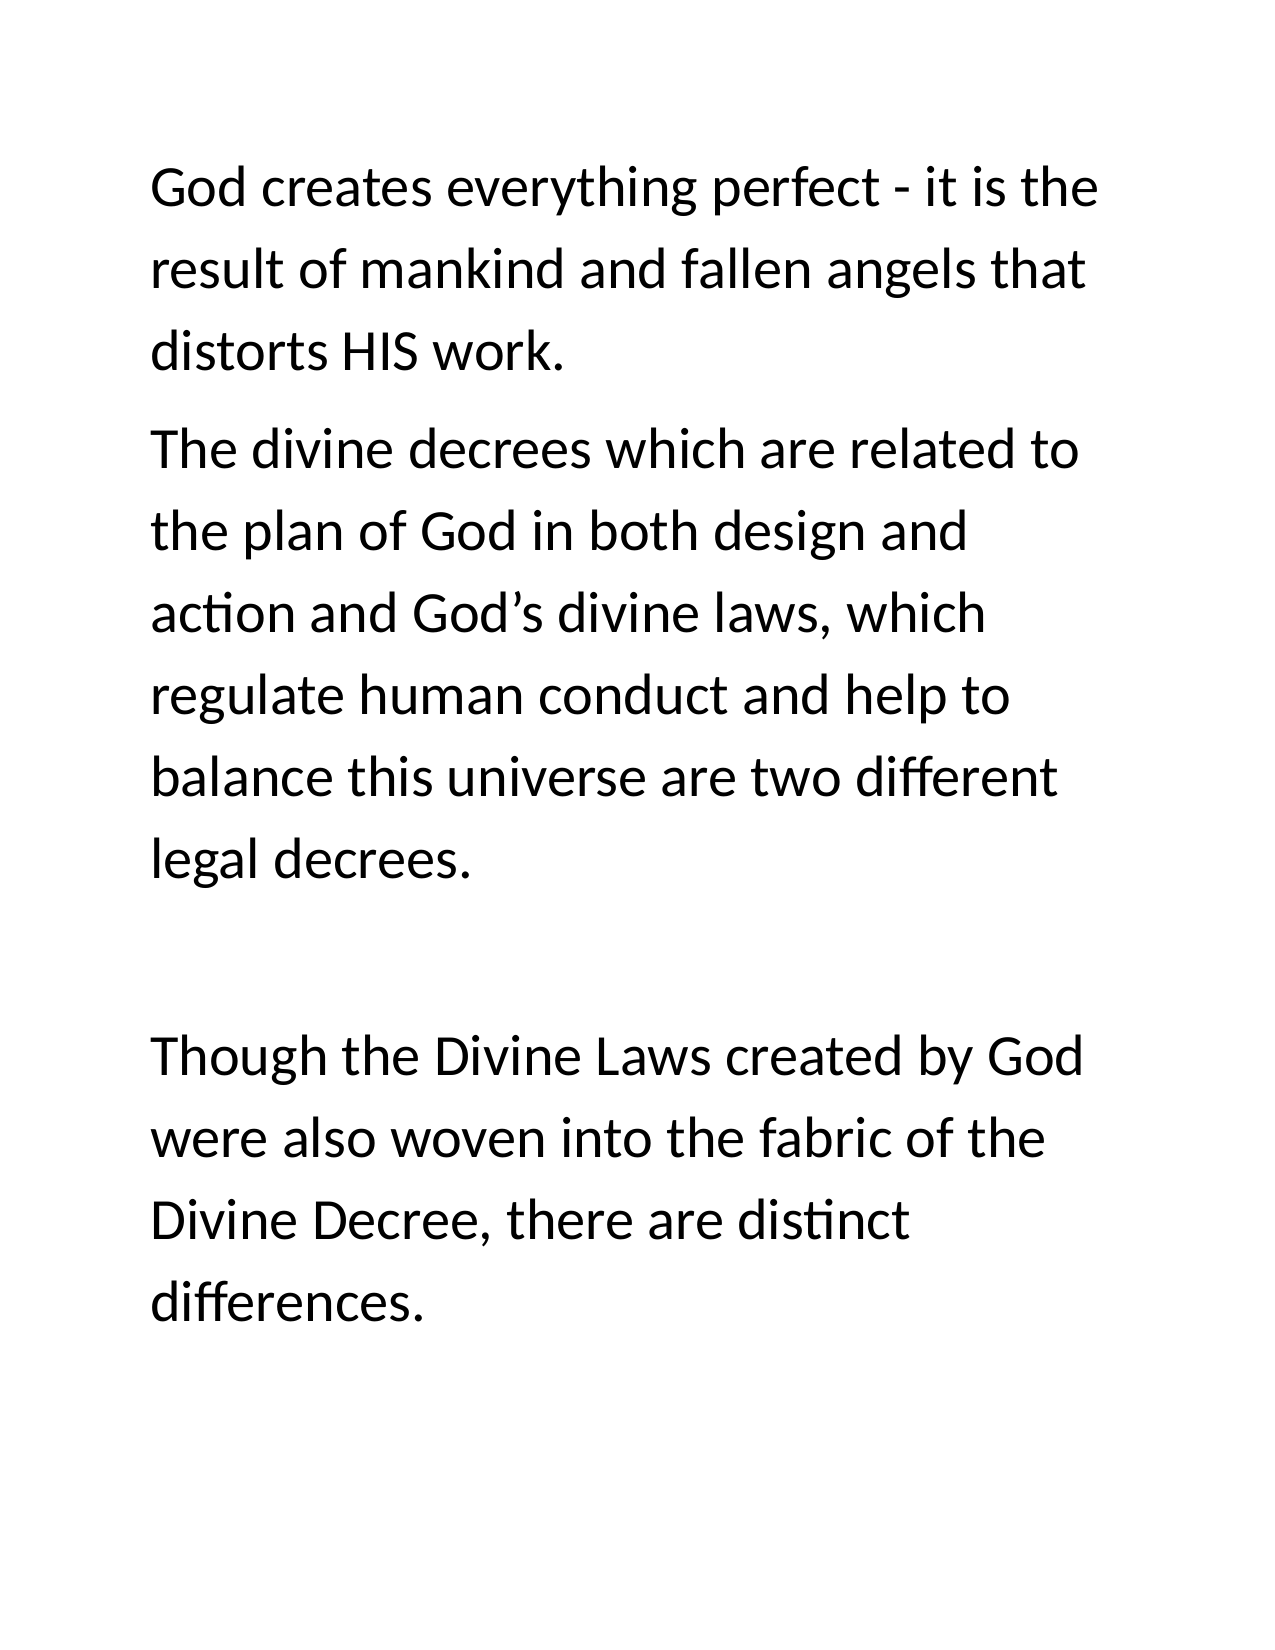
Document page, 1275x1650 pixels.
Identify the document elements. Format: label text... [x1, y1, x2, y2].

text Though the Divine Laws created by God were also woven into the fabric of the Divine Decree, there are distinct differences. [150, 1019, 1125, 1336]
text God creates everything perfect - it is the result of mankind and fallen angels that distorts HIS work. [150, 150, 1125, 385]
text The divine decrees which are related to the plan of God in both design and action and God’s divine laws, which regulate human conduct and help to balance this universe are two different legal decrees. [150, 412, 1125, 893]
